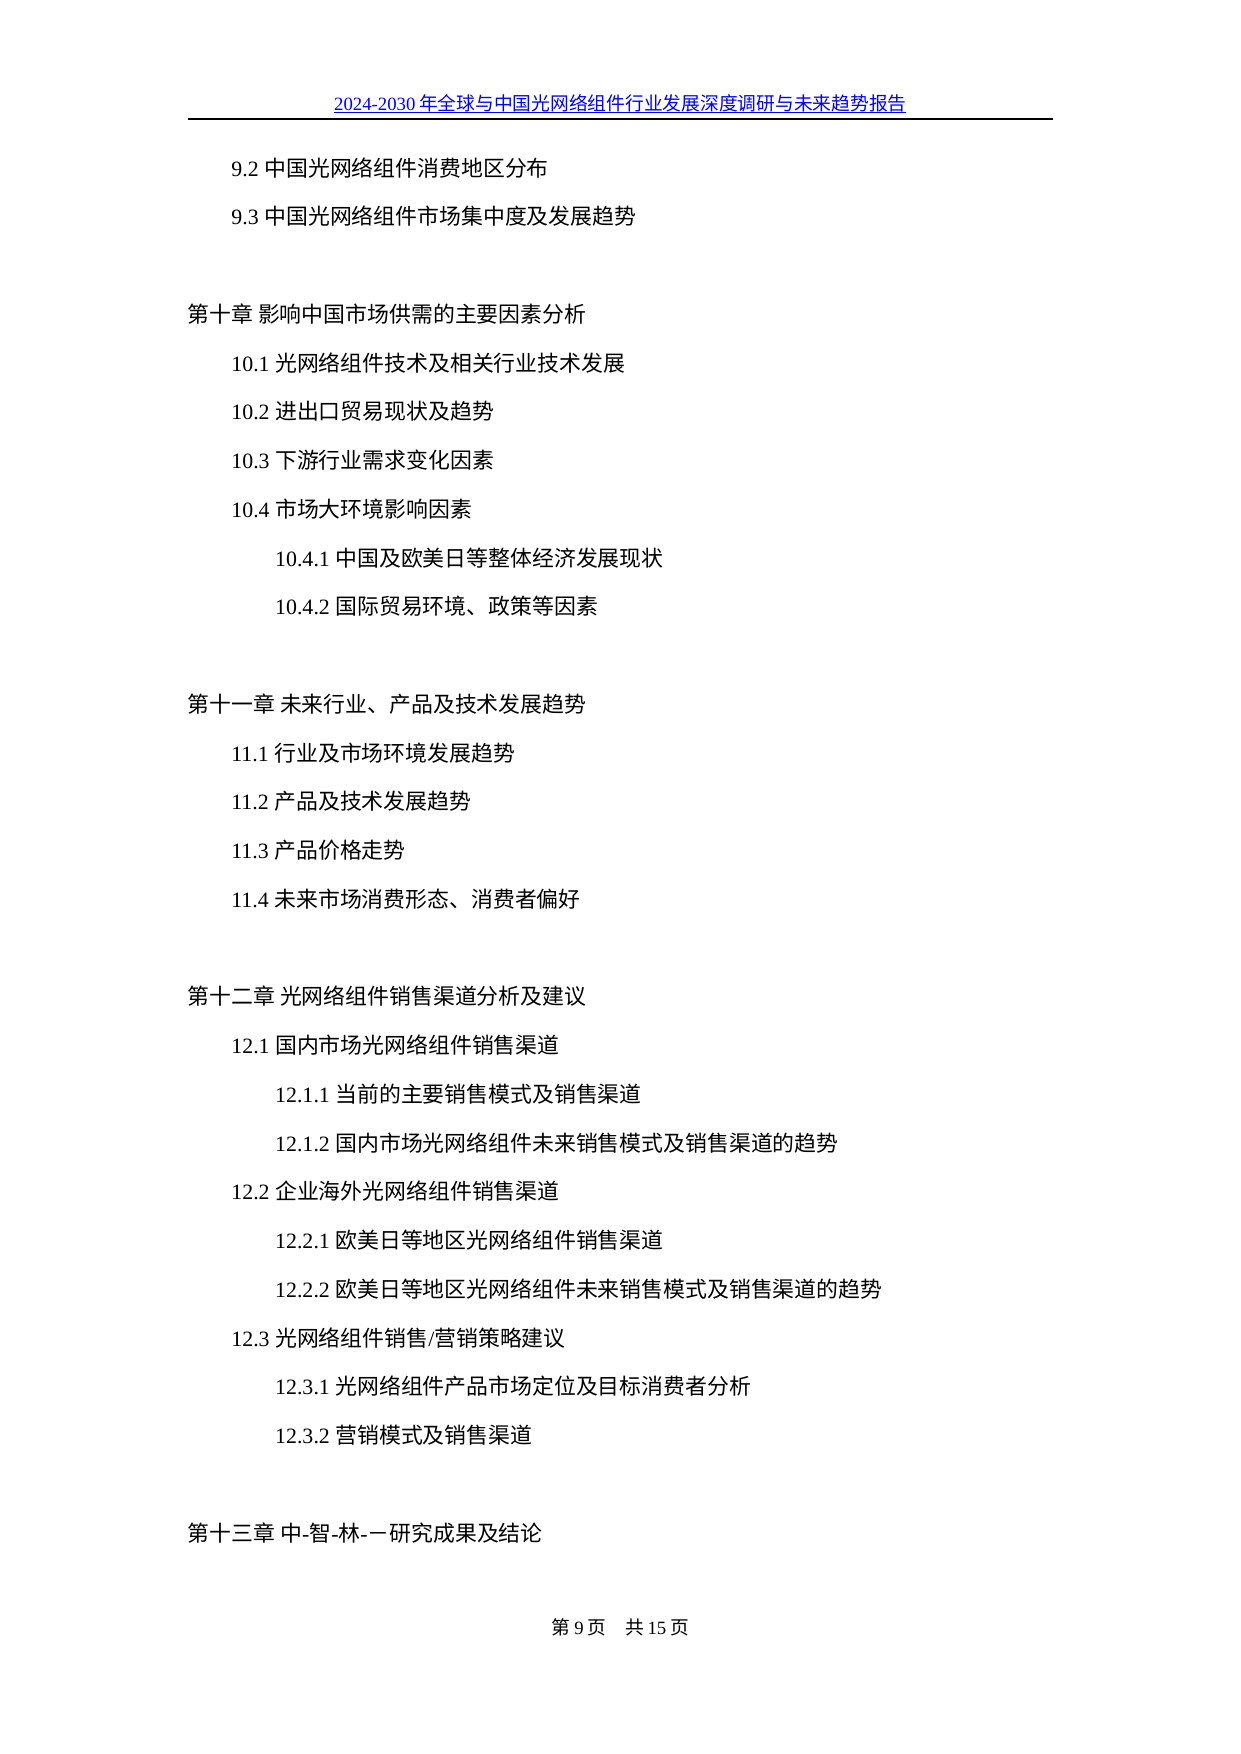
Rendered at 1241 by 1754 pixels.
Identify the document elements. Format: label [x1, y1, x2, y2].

text [187, 150, 1053, 1548]
